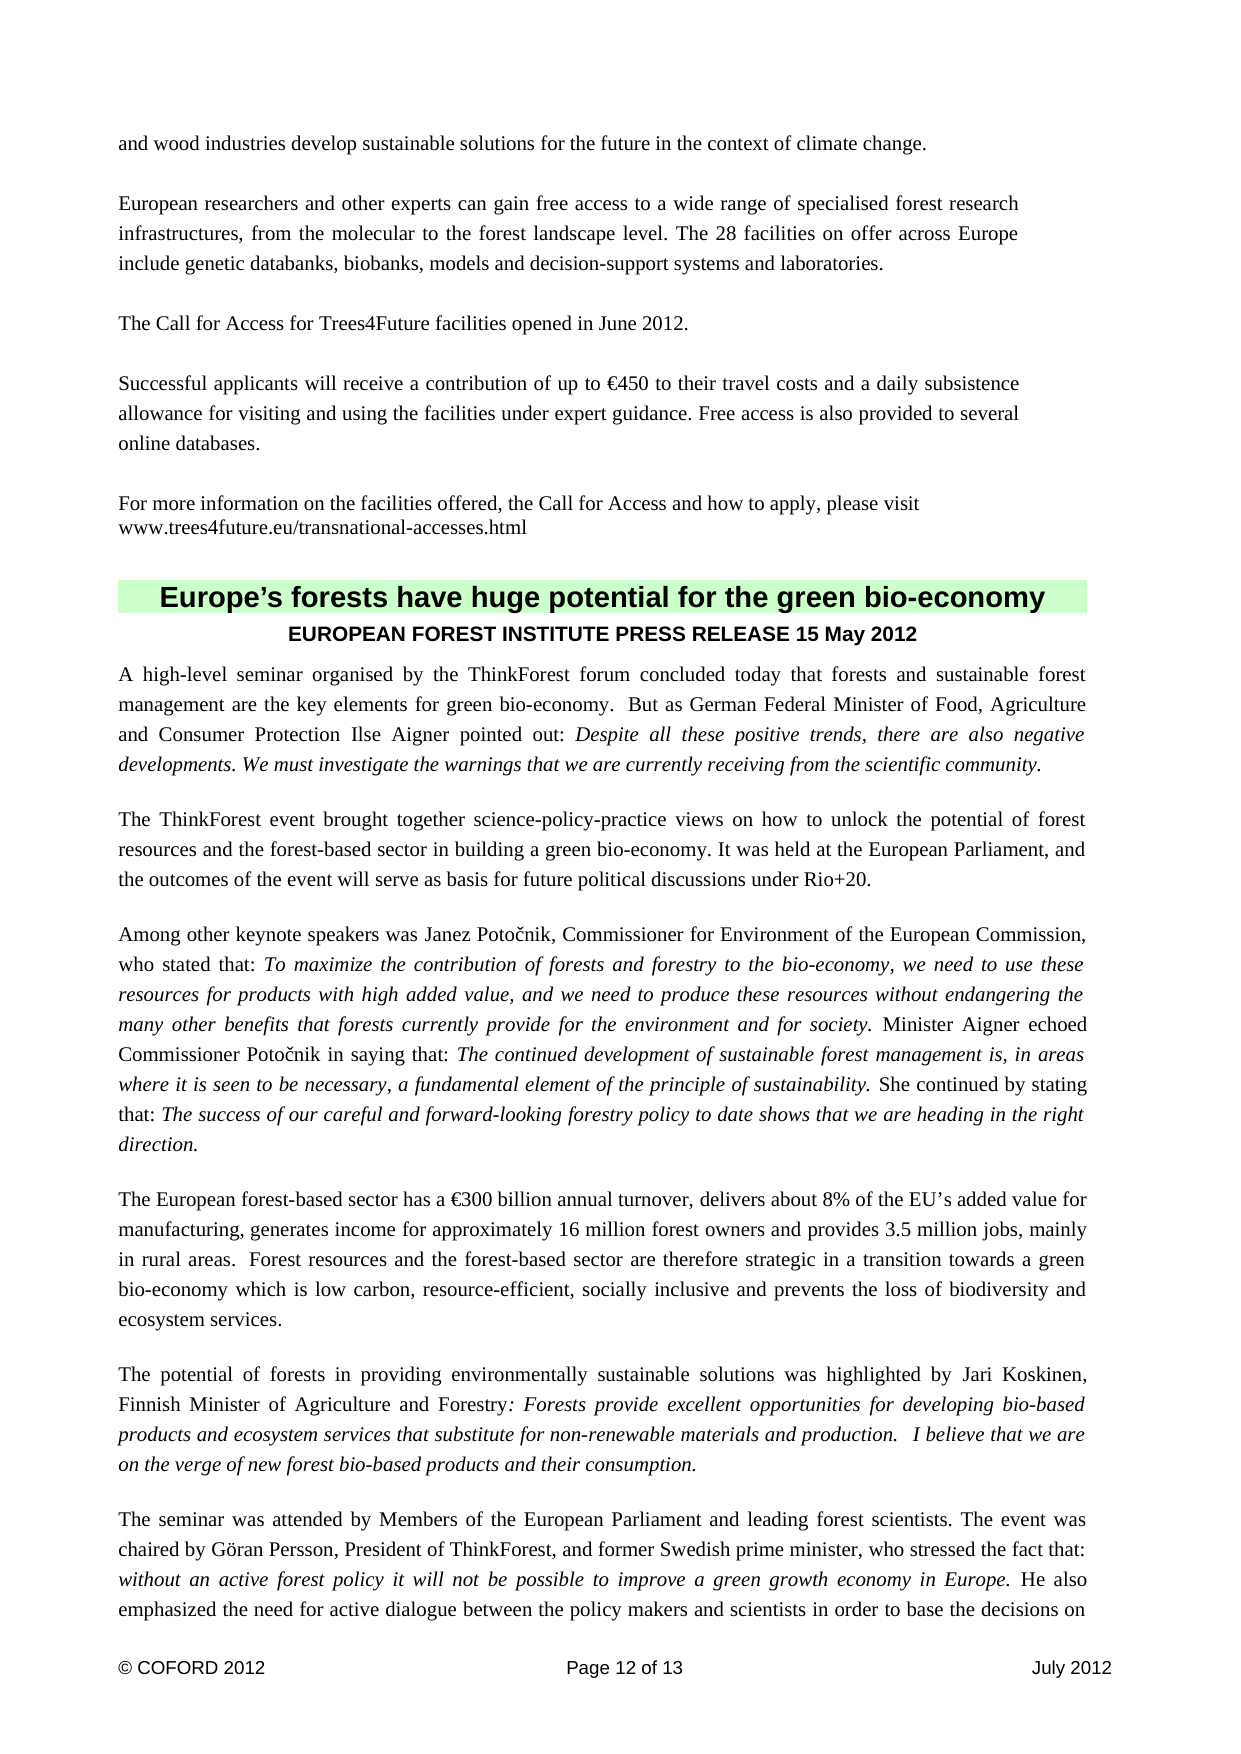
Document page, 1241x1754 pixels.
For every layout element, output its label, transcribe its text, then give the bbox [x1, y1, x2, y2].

text Successful applicants will receive a contribution of up to €450 to their travel costs and a daily subsistence allowance for visiting and using the facilities under expert guidance. Free access is also provided to several online databases. [118, 371, 1020, 455]
text The Call for Access for Trees4Future facilities opened in June 2012. [118, 311, 1020, 335]
text The ThinkForest event brought together science-policy-practice views on how to unlock the potential of forest resources and the forest-based sector in building a green bio-economy. It was held at the European Parliament, and the outcomes of the event will serve as basis for future political discussions under Rio+20. [118, 807, 1087, 891]
text European researchers and other experts can gain free access to a wide range of specialised forest research infrastructures, from the molecular to the forest landscape level. The 28 facilities on offer across Europe include genetic databanks, biobanks, models and decision-support systems and laboratories. [118, 191, 1020, 275]
text The potential of forests in providing environmentally sustainable solutions was highlighted by Jari Koskinen, Finnish Minister of Agriculture and Forestry: Forests provide excellent opportunities for developing bio-based products and ecosystem services that substitute for non-renewable materials and production. I believe that we are on the verge of new forest bio-based products and their consumption. [118, 1362, 1087, 1476]
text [118, 1507, 1087, 1621]
subtitle EUROPEAN FOREST INSTITUTE PRESS RELEASE 15 May 2012 [118, 622, 1087, 646]
text A high-level seminar organised by the ThinkForest forum concluded today that forests and sustainable forest management are the key elements for green bio-economy. But as German Federal Minister of Food, Agriculture and Consumer Protection Ilse Aigner pointed out: Despite all these positive trends, there are also negative developments. We must investigate the warnings that we are currently receiving from the scientific community. [118, 662, 1087, 776]
text The European forest-based sector has a €300 billion annual turnover, delivers about 8% of the EU’s added value for manufacturing, generates income for approximately 16 million forest owners and provides 3.5 million jobs, mainly in rural areas. Forest resources and the forest-based sector are therefore strategic in a transition towards a green bio-economy which is low carbon, resource-efficient, socially inclusive and prevents the loss of biodiversity and ecosystem services. [118, 1187, 1087, 1331]
text Among other keynote speakers was Janez Potočnik, Commissioner for Environment of the European Commission, who stated that: To maximize the contribution of forests and forestry to the bio-economy, we need to use these resources for products with high added value, and we need to produce these resources without endangering the many other benefits that forests currently provide for the environment and for society. Minister Aigner echoed Commissioner Potočnik in saying that: The continued development of sustainable forest management is, in areas where it is seen to be necessary, a fundamental element of the principle of sustainability. She continued by stating that: The success of our careful and forward-looking forestry policy to date shows that we are heading in the right direction. [118, 922, 1087, 1156]
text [118, 131, 1020, 155]
subtitle Europe’s forests have huge potential for the green bio-economy [118, 580, 1087, 613]
text For more information on the facilities offered, the Call for Access and how to apply, please visit www.trees4future.eu/transnational-accesses.html [118, 491, 1087, 539]
